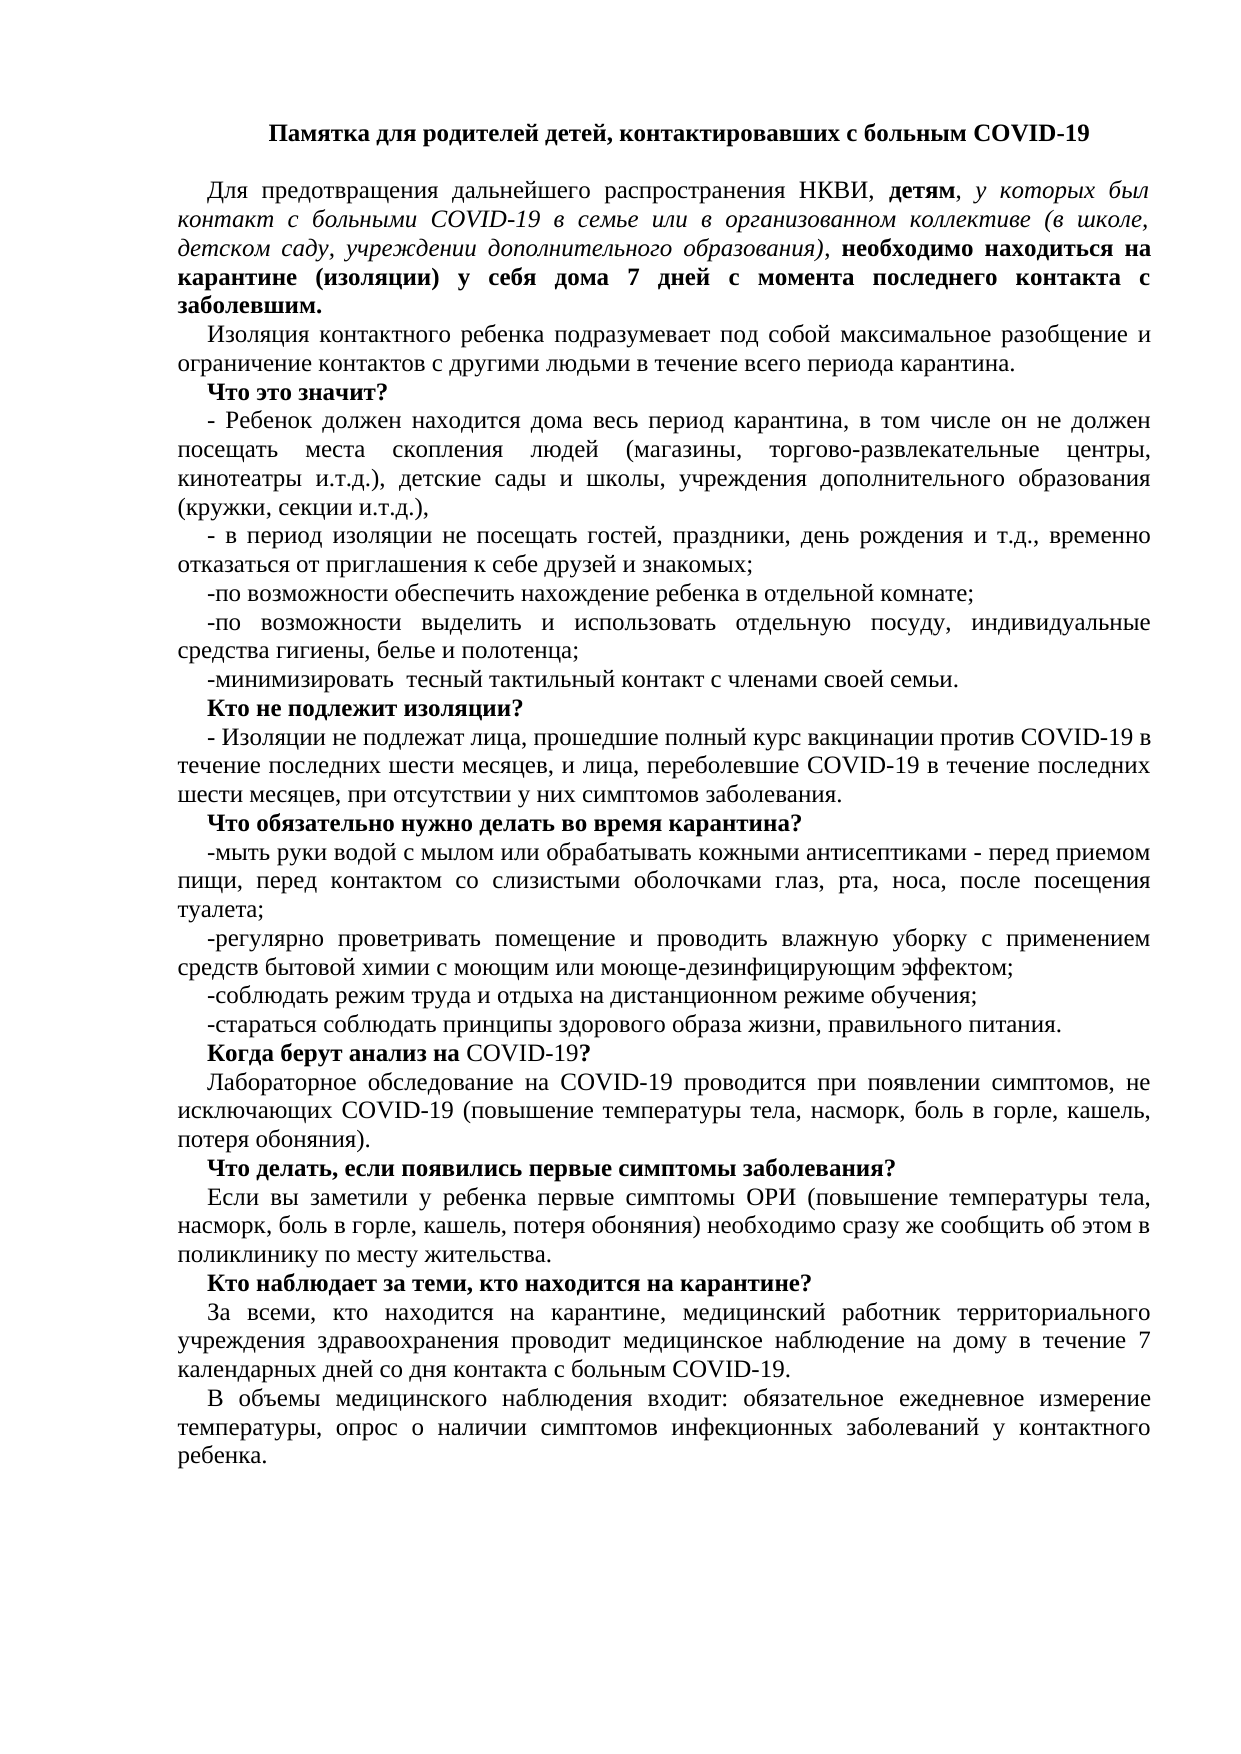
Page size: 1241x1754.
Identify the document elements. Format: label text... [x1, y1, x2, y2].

text - Ребенок должен находится дома весь период карантина, в том числе он не должен посещать места скопления людей (магазины, торгово-развлекательные центры, кинотеатры и.т.д.), детские сады и школы, учреждения дополнительного образования (кружки, секции и.т.д.), [177, 406, 1152, 521]
text -по возможности выделить и использовать отдельную посуду, индивидуальные средства гигиены, белье и полотенца; [177, 607, 1152, 664]
text -соблюдать режим труда и отдыха на дистанционном режиме обучения; [177, 981, 1152, 1009]
text Что делать, если появились первые симптомы заболевания? [177, 1153, 1152, 1182]
text -по возможности обеспечить нахождение ребенка в отдельной комнате; [177, 578, 1152, 607]
text Памятка для родителей детей, контактировавших с больным COVID-19 [177, 118, 1152, 147]
text Кто не подлежит изоляции? [177, 693, 1152, 722]
text В объемы медицинского наблюдения входит: обязательное ежедневное измерение температуры, опрос о наличии симптомов инфекционных заболеваний у контактного ребенка. [177, 1383, 1152, 1469]
text Когда берут анализ на COVID-19? [177, 1038, 1152, 1067]
text -мыть руки водой с мылом или обрабатывать кожными антисептиками - перед приемом пищи, перед контактом со слизистыми оболочками глаз, рта, носа, после посещения туалета; [177, 837, 1152, 923]
text -стараться соблюдать принципы здорового образа жизни, правильного питания. [177, 1009, 1152, 1038]
text Что это значит? [177, 377, 1152, 406]
text - в период изоляции не посещать гостей, праздники, день рождения и т.д., временно отказаться от приглашения к себе друзей и знакомых; [177, 521, 1152, 578]
text Изоляция контактного ребенка подразумевает под собой максимальное разобщение и ограничение контактов с другими людьми в течение всего периода карантина. [177, 319, 1152, 377]
text -минимизировать тесный тактильный контакт с членами своей семьи. [177, 664, 1152, 693]
text Если вы заметили у ребенка первые симптомы ОРИ (повышение температуры тела, насморк, боль в горле, кашель, потеря обоняния) необходимо сразу же сообщить об этом в поликлинику по месту жительства. [177, 1182, 1152, 1268]
text Лабораторное обследование на COVID-19 проводится при появлении симптомов, не исключающих COVID-19 (повышение температуры тела, насморк, боль в горле, кашель, потеря обоняния). [177, 1067, 1152, 1153]
text -регулярно проветривать помещение и проводить влажную уборку с применением средств бытовой химии с моющим или моюще-дезинфицирующим эффектом; [177, 923, 1152, 981]
text - Изоляции не подлежат лица, прошедшие полный курс вакцинации против COVID-19 в течение последних шести месяцев, и лица, переболевшие COVID-19 в течение последних шести месяцев, при отсутствии у них симптомов заболевания. [177, 722, 1152, 808]
text Для предотвращения дальнейшего распространения НКВИ, детям, у которых был контакт с больными COVID-19 в семье или в организованном коллективе (в школе, детском саду, учреждении дополнительного образования), необходимо находиться на карантине (изоляции) у себя дома 7 дней с момента последнего контакта с заболевшим. [177, 176, 1152, 319]
text Что обязательно нужно делать во время карантина? [177, 808, 1152, 837]
text Кто наблюдает за теми, кто находится на карантине? [177, 1268, 1152, 1297]
text За всеми, кто находится на карантине, медицинский работник территориального учреждения здравоохранения проводит медицинское наблюдение на дому в течение 7 календарных дней со дня контакта с больным COVID-19. [177, 1297, 1152, 1383]
